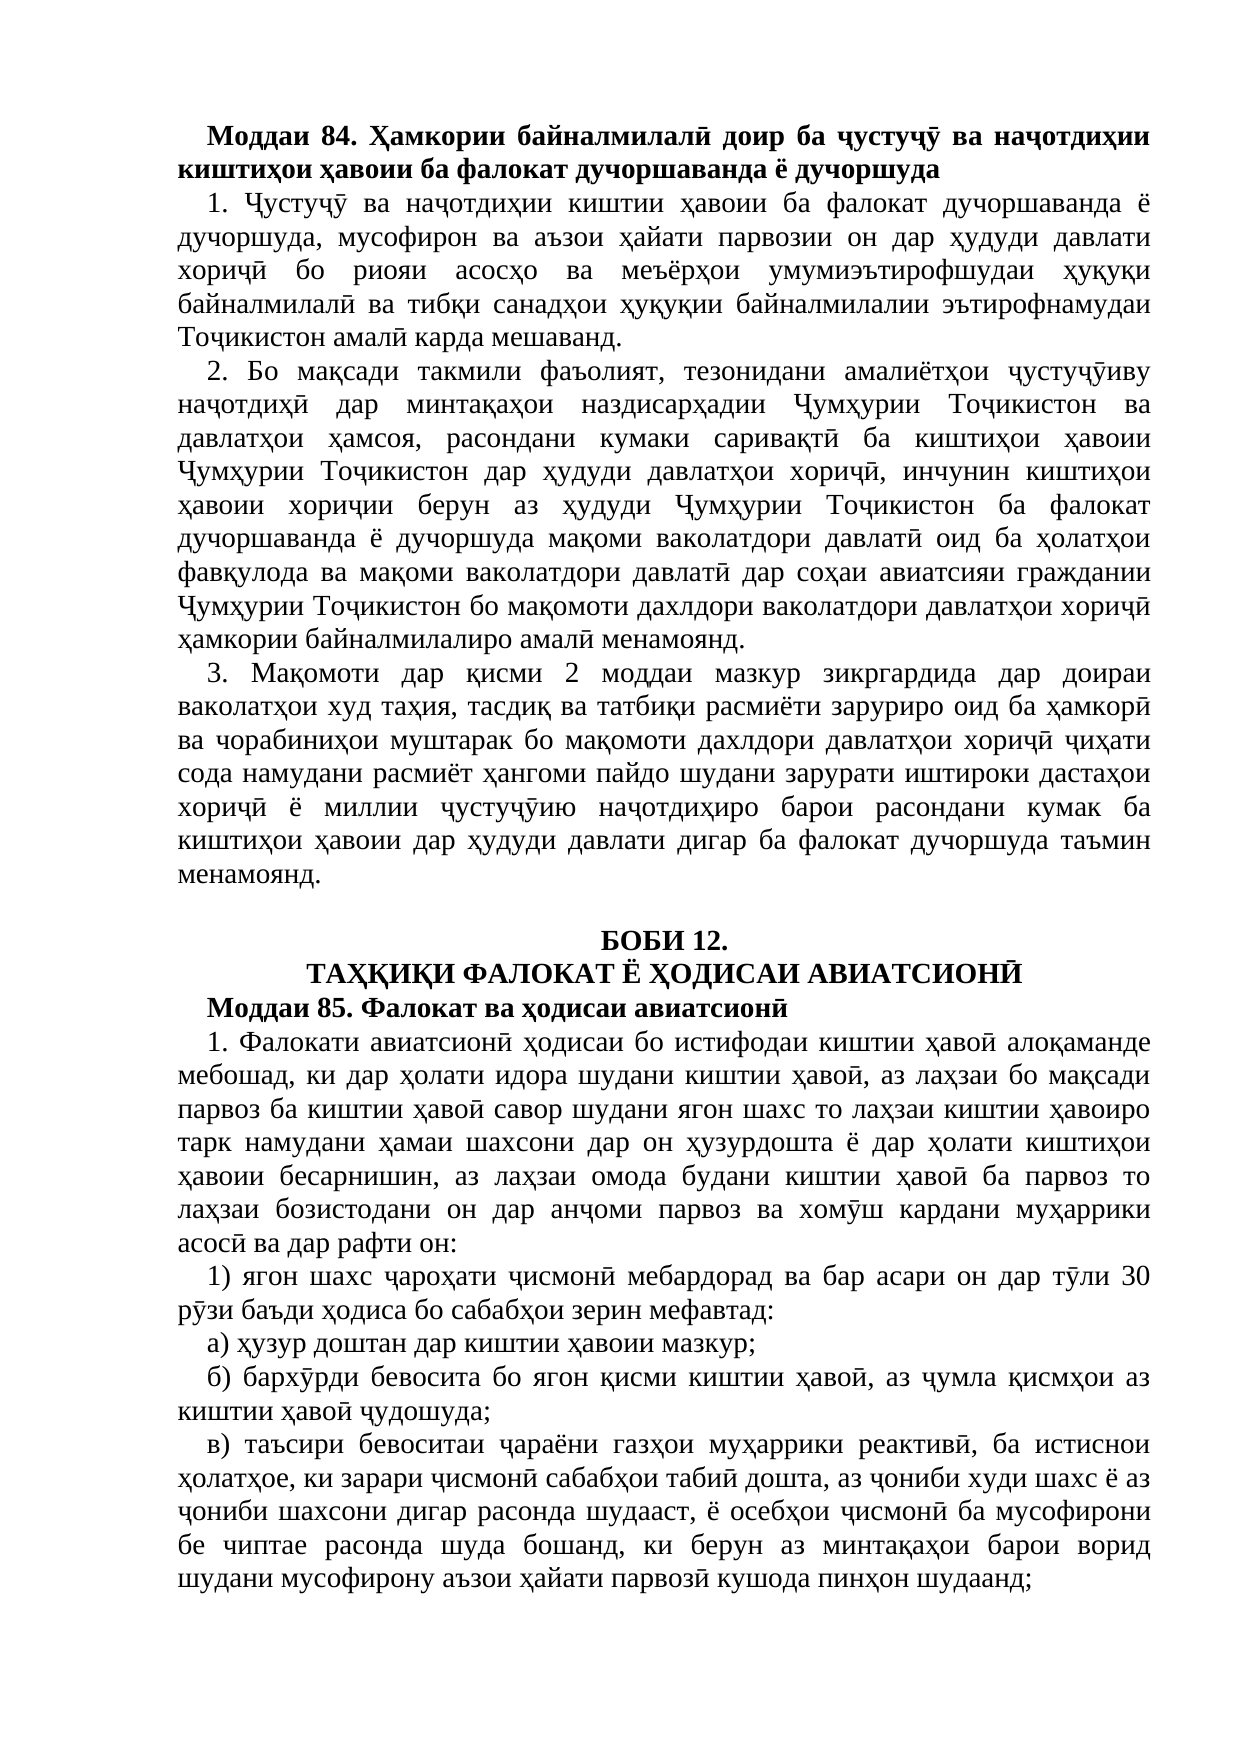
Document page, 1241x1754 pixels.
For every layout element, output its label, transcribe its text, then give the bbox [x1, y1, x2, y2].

text б) бархӯрди бевосита бо ягон қисми киштии ҳавоӣ, аз ҷумла қисмҳои аз киштии ҳавоӣ ҷудошуда; [177, 1359, 1152, 1426]
text 1) ягон шахс ҷароҳати ҷисмонӣ мебардорад ва бар асари он дар тӯли 30 рӯзи баъди ҳодиса бо сабабҳои зерин мефавтад: [177, 1258, 1152, 1326]
text Моддаи 84. Ҳамкории байналмилалӣ доир ба ҷустуҷӯ ва наҷотдиҳии киштиҳои ҳавоии ба фалокат дучоршаванда ё дучоршуда [177, 118, 1152, 185]
text 2. Бо мақсади такмили фаъолият, тезонидани амалиётҳои ҷустуҷӯиву наҷотдиҳӣ дар минтақаҳои наздисарҳадии Ҷумҳурии Тоҷикистон ва давлатҳои ҳамсоя, расондани кумаки саривақтӣ ба киштиҳои ҳавоии Ҷумҳурии Тоҷикистон дар ҳудуди давлатҳои хориҷӣ, инчунин киштиҳои ҳавоии хориҷии берун аз ҳудуди Ҷумҳурии Тоҷикистон ба фалокат дучоршаванда ё дучоршуда мақоми ваколатдори давлатӣ оид ба ҳолатҳои фавқулода ва мақоми ваколатдори давлатӣ дар соҳаи авиатсияи граждании Ҷумҳурии Тоҷикистон бо мақомоти дахлдори ваколатдори давлатҳои хориҷӣ ҳамкории байналмилалиро амалӣ менамоянд. [177, 353, 1152, 655]
text в) таъсири бевоситаи ҷараёни газҳои муҳаррики реактивӣ, ба истиснои ҳолатҳое, ки зарари ҷисмонӣ сабабҳои табиӣ дошта, аз ҷониби худи шахс ё аз ҷониби шахсони дигар расонда шудааст, ё осебҳои ҷисмонӣ ба мусофирони бе чиптае расонда шуда бошанд, ки берун аз минтақаҳои барои ворид шудани мусофирону аъзои ҳайати парвозӣ кушода пинҳон шудаанд; [177, 1426, 1152, 1594]
text а) ҳузур доштан дар киштии ҳавоии мазкур; [177, 1326, 1152, 1359]
text БОБИ 12. [177, 923, 1152, 957]
text 3. Мақомоти дар қисми 2 моддаи мазкур зикргардида дар доираи ваколатҳои худ таҳия, тасдиқ ва татбиқи расмиёти заруриро оид ба ҳамкорӣ ва чорабиниҳои муштарак бо мақомоти дахлдори давлатҳои хориҷӣ ҷиҳати сода намудани расмиёт ҳангоми пайдо шудани зарурати иштироки дастаҳои хориҷӣ ё миллии ҷустуҷӯию наҷотдиҳиро барои расондани кумак ба киштиҳои ҳавоии дар ҳудуди давлати дигар ба фалокат дучоршуда таъмин менамоянд. [177, 655, 1152, 889]
text 1. Фалокати авиатсионӣ ҳодисаи бо истифодаи киштии ҳавоӣ алоқаманде мебошад, ки дар ҳолати идора шудани киштии ҳавоӣ, аз лаҳзаи бо мақсади парвоз ба киштии ҳавоӣ савор шудани ягон шахс то лаҳзаи киштии ҳавоиро тарк намудани ҳамаи шахсони дар он ҳузурдошта ё дар ҳолати киштиҳои ҳавоии бесарнишин, аз лаҳзаи омода будани киштии ҳавоӣ ба парвоз то лаҳзаи боз­истодани он дар анҷоми парвоз ва хомӯш кардани муҳаррики асосӣ ва дар рафти он: [177, 1024, 1152, 1258]
text Моддаи 85. Фалокат ва ҳодисаи авиатсионӣ [177, 990, 1152, 1024]
text ТАҲҚИҚИ ФАЛОКАТ Ё ҲОДИСАИ АВИАТСИОНӢ [177, 957, 1152, 990]
text 1. Ҷустуҷӯ ва наҷотдиҳии киштии ҳавоии ба фалокат дучоршаванда ё дучоршуда, мусофирон ва аъзои ҳайати парвозии он дар ҳудуди давлати хориҷӣ бо риояи асосҳо ва меъёрҳои умумиэътирофшудаи ҳуқуқи байналмилалӣ ва тибқи санадҳои ҳуқуқии байналмилалии эътирофнамудаи Тоҷикистон амалӣ карда мешаванд. [177, 185, 1152, 353]
